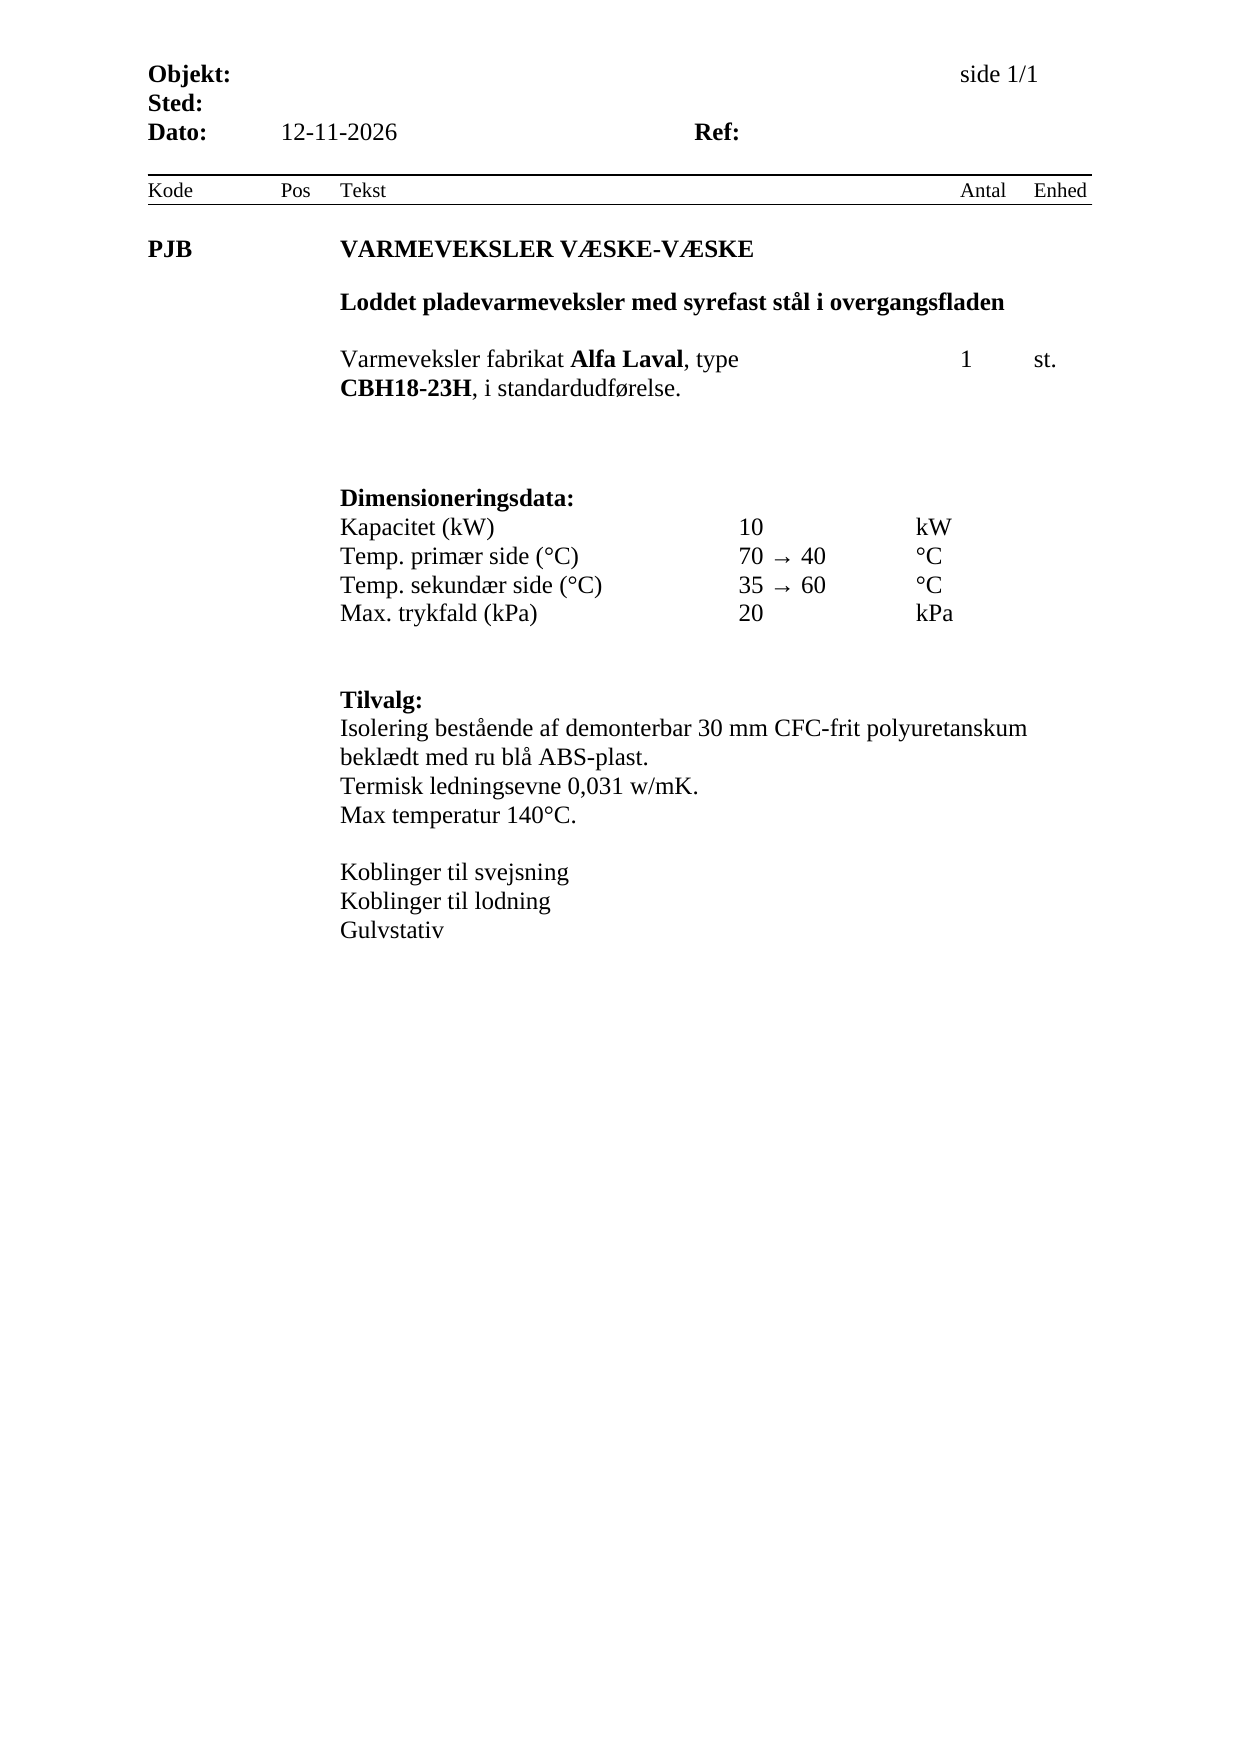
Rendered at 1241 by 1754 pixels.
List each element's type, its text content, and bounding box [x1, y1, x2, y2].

text Objekt: side 1/1 [148, 59, 1092, 88]
text Kode Pos Tekst Antal Enhed [148, 176, 1092, 204]
text Tilvalg: [148, 685, 1092, 713]
text Dato: 22-11-2024 Ref: [148, 117, 1092, 145]
text Koblinger til svejsning [340, 857, 1092, 886]
text Loddet pladevarmeveksler med syrefast stål i overgangsfladen [340, 287, 1092, 316]
text Max. trykfald (kPa) 20 kPa [340, 598, 1092, 627]
text Koblinger til lodning [340, 886, 1092, 915]
text Temp. primær side (°C) 70 → 40 °C [340, 541, 1092, 570]
text Max temperatur 140°C. [340, 800, 1092, 828]
text Temp. sekundær side (°C) 35 → 60 °C [340, 570, 1092, 598]
text Gulvstativ [340, 915, 1092, 943]
text Sted: [148, 88, 1092, 117]
text CBH18-23H, i standardudførelse. [148, 373, 1092, 402]
text PJB VARMEVEKSLER VÆSKE-VÆSKE [148, 234, 1092, 263]
text Dimensioneringsdata: [148, 483, 1092, 512]
text Isolering bestående af demonterbar 30 mm CFC-frit polyuretanskum beklædt med ru blå ABS-plast. [340, 713, 1092, 771]
text Varmeveksler fabrikat Alfa Laval, type 1 st. [148, 344, 1092, 373]
text Termisk ledningsevne 0,031 w/mK. [340, 771, 1092, 800]
text Kapacitet (kW) 10 kW [340, 512, 1092, 541]
